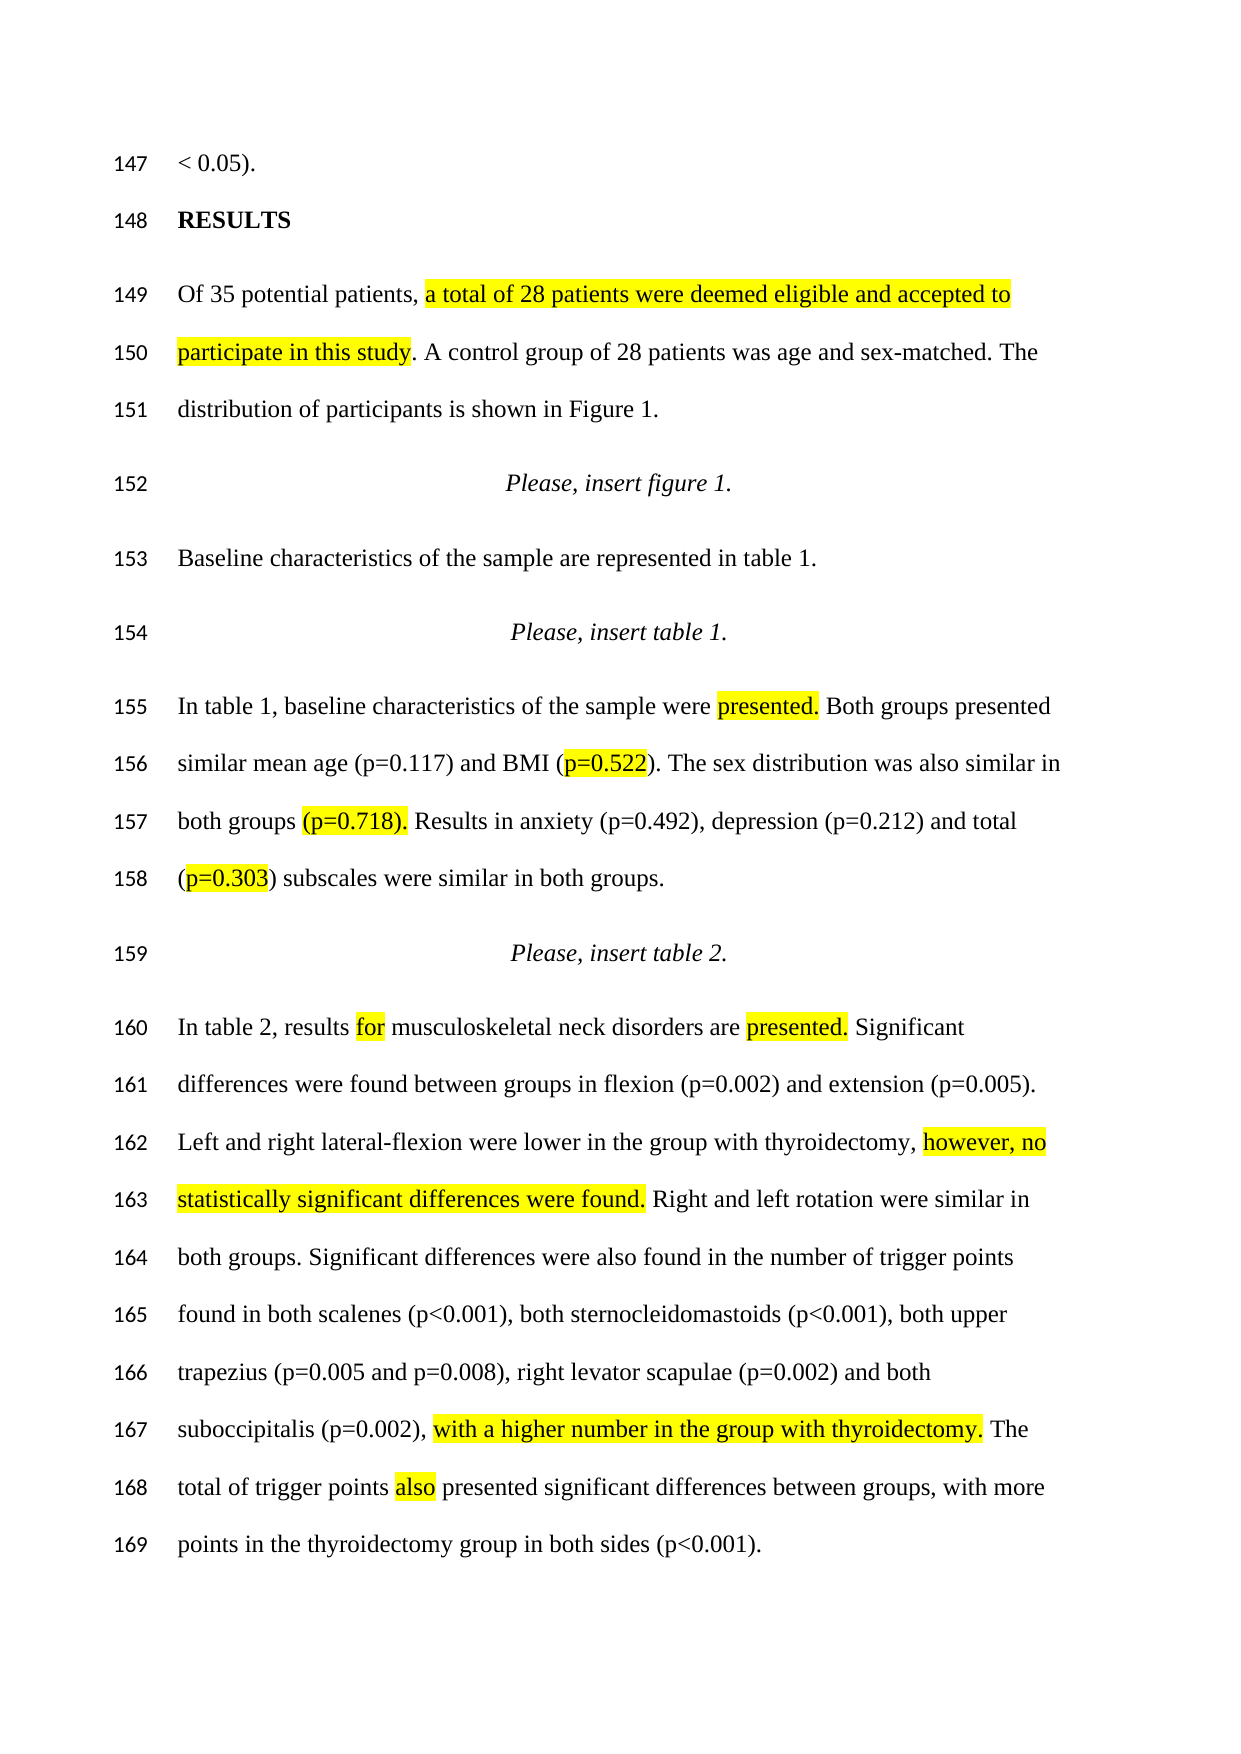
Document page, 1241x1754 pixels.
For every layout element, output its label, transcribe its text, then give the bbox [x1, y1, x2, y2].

text Of 35 potential patients, a total of 28 patients were deemed eligible and accepted to participate in this study. A control group of 28 patients was age and sex-matched. The distribution of participants is shown in Figure 1. [177, 279, 1063, 423]
text Please, insert table 1. [177, 617, 1063, 646]
text In table 1, baseline characteristics of the sample were presented. Both groups presented similar mean age (p=0.117) and BMI (p=0.522). The sex distribution was also similar in both groups (p=0.718). Results in anxiety (p=0.492), depression (p=0.212) and total (p=0.303) subscales were similar in both groups. [177, 691, 1063, 892]
text Baseline characteristics of the sample are represented in table 1. [177, 543, 1063, 571]
text Please, insert table 2. [177, 938, 1063, 966]
text Please, insert figure 1. [177, 468, 1063, 497]
text In table 2, results for musculoskeletal neck disorders are presented. Significant differences were found between groups in flexion (p=0.002) and extension (p=0.005). Left and right lateral-flexion were lower in the group with thyroidectomy, however, no statistically significant differences were found. Right and left rotation were similar in both groups. Significant differences were also found in the number of trigger points found in both scalenes (p<0.001), both sternocleidomastoids (p<0.001), both upper trapezius (p=0.005 and p=0.008), right levator scapulae (p=0.002) and both suboccipitalis (p=0.002), with a higher number in the group with thyroidectomy. The total of trigger points also presented significant differences between groups, with more points in the thyroidectomy group in both sides (p<0.001). [177, 1012, 1063, 1558]
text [177, 148, 1063, 234]
